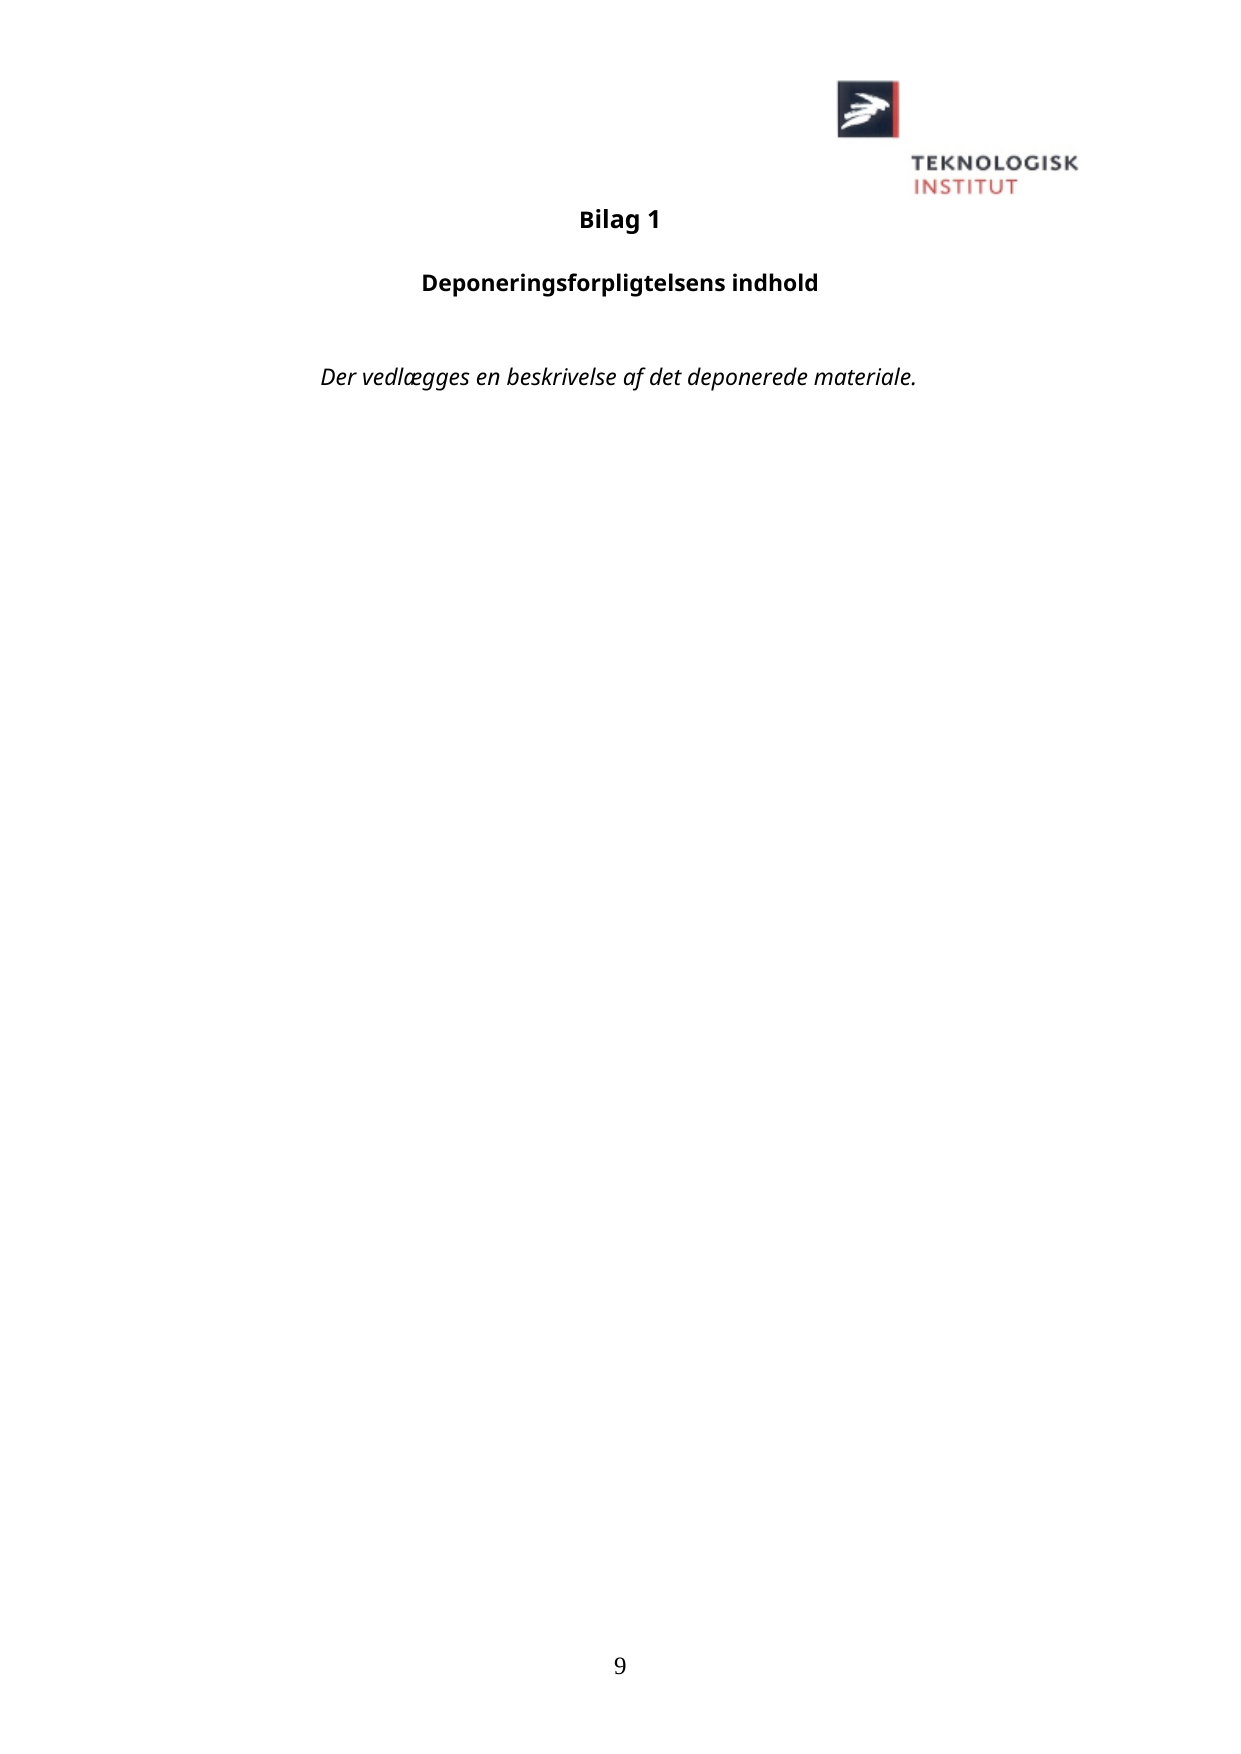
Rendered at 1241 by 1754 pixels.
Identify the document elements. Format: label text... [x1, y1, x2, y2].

text Der vedlægges en beskrivelse af det deponerede materiale. [150, 361, 1090, 392]
text Bilag 1 [150, 202, 1090, 236]
text Deponeringsforpligtelsens indhold [150, 267, 1090, 298]
picture [821, 73, 1091, 202]
